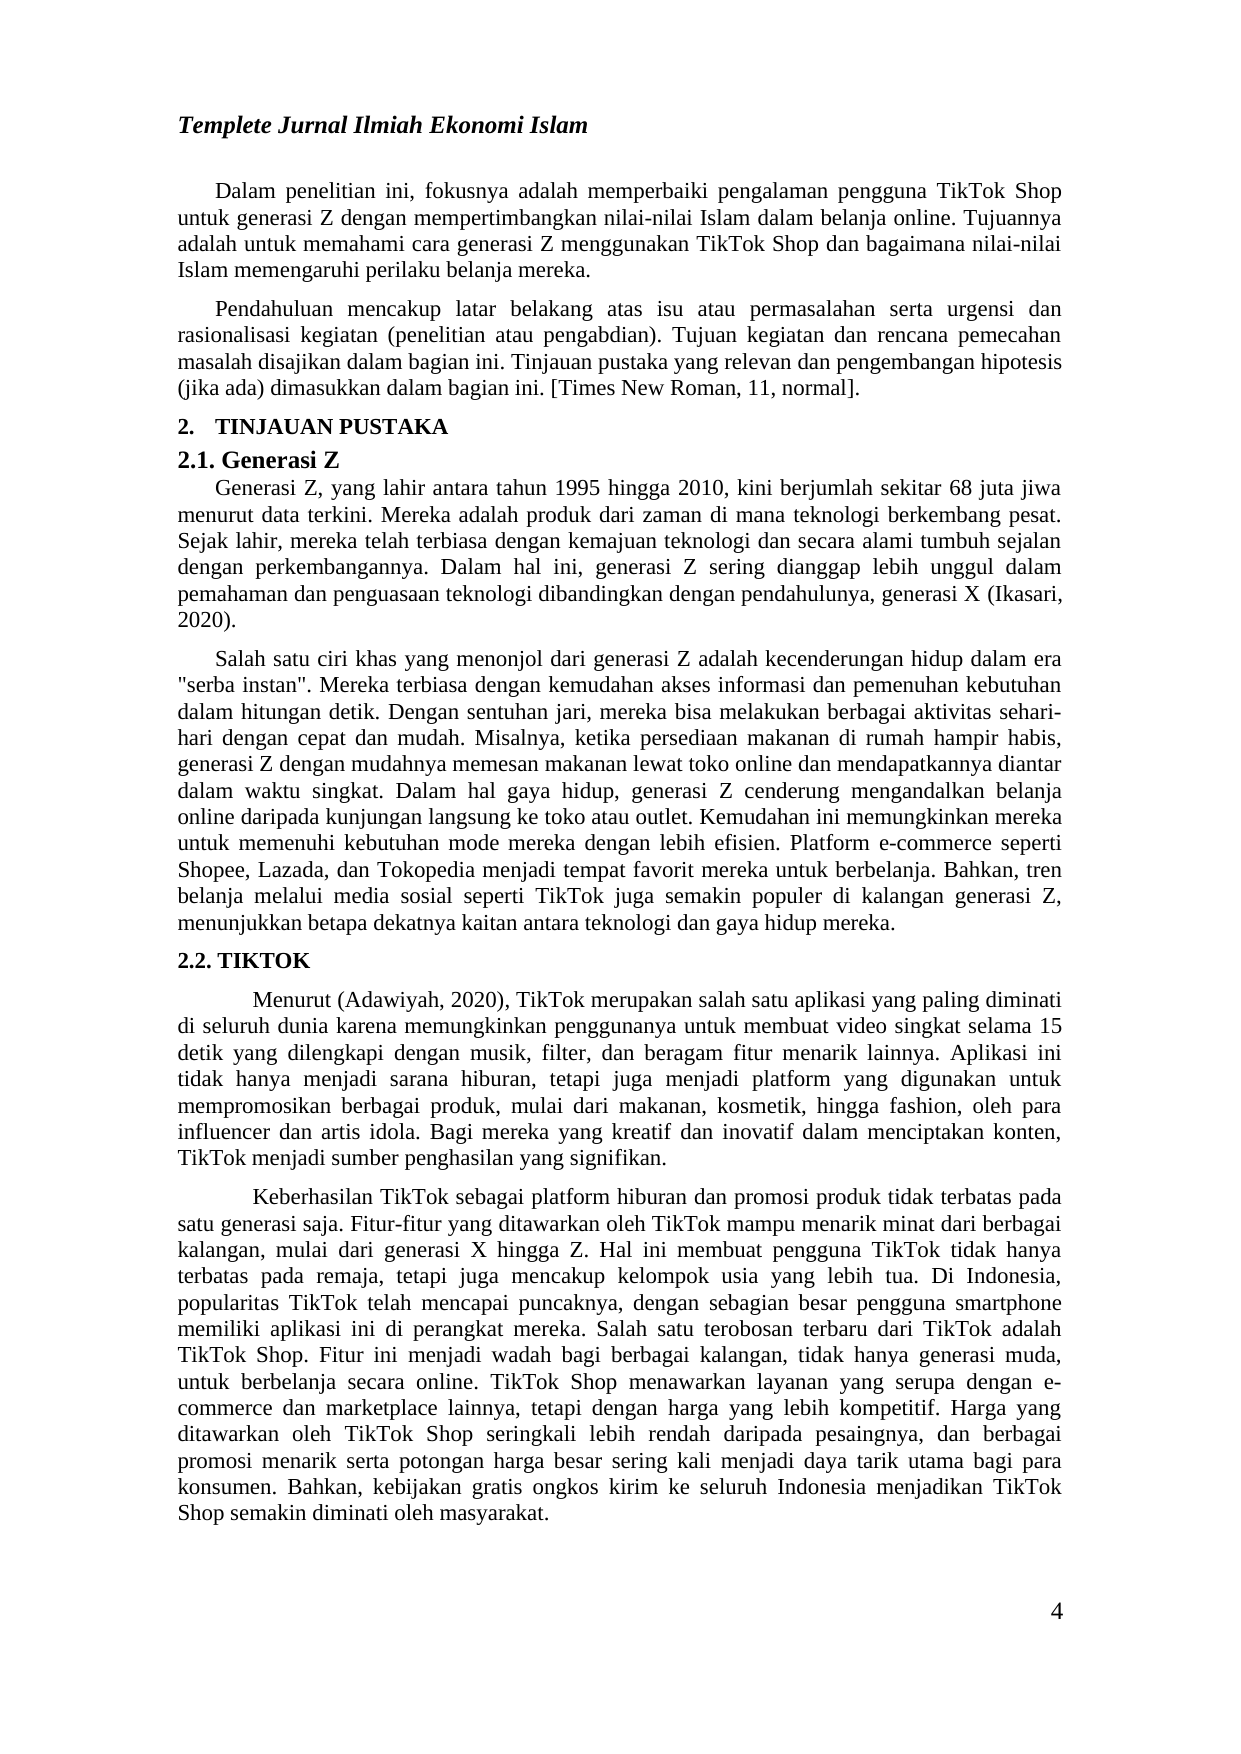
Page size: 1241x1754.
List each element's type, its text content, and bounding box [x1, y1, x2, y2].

text Salah satu ciri khas yang menonjol dari generasi Z adalah kecenderungan hidup dalam era "serba instan". Mereka terbiasa dengan kemudahan akses informasi dan pemenuhan kebutuhan dalam hitungan detik. Dengan sentuhan jari, mereka bisa melakukan berbagai aktivitas sehari-hari dengan cepat dan mudah. Misalnya, ketika persediaan makanan di rumah hampir habis, generasi Z dengan mudahnya memesan makanan lewat toko online dan mendapatkannya diantar dalam waktu singkat. Dalam hal gaya hidup, generasi Z cenderung mengandalkan belanja online daripada kunjungan langsung ke toko atau outlet. Kemudahan ini memungkinkan mereka untuk memenuhi kebutuhan mode mereka dengan lebih efisien. Platform e-commerce seperti Shopee, Lazada, dan Tokopedia menjadi tempat favorit mereka untuk berbelanja. Bahkan, tren belanja melalui media sosial seperti TikTok juga semakin populer di kalangan generasi Z, menunjukkan betapa dekatnya kaitan antara teknologi dan gaya hidup mereka. [177, 645, 1063, 935]
subtitle TINJAUAN PUSTAKA [177, 413, 1063, 439]
text Generasi Z, yang lahir antara tahun 1995 hingga 2010, kini berjumlah sekitar 68 juta jiwa menurut data terkini. Mereka adalah produk dari zaman di mana teknologi berkembang pesat. Sejak lahir, mereka telah terbiasa dengan kemajuan teknologi dan secara alami tumbuh sejalan dengan perkembangannya. Dalam hal ini, generasi Z sering dianggap lebih unggul dalam pemahaman dan penguasaan teknologi dibandingkan dengan pendahulunya, generasi X. [177, 474, 1063, 632]
text 2.1. Generasi Z [177, 446, 1063, 474]
text Pendahuluan mencakup latar belakang atas isu atau permasalahan serta urgensi dan rasionalisasi kegiatan (penelitian atau pengabdian). Tujuan kegiatan dan rencana pemecahan masalah disajikan dalam bagian ini. Tinjauan pustaka yang relevan dan pengembangan hipotesis (jika ada) dimasukkan dalam bagian ini. [Times New Roman, 11, normal]. [177, 295, 1063, 401]
text Keberhasilan TikTok sebagai platform hiburan dan promosi produk tidak terbatas pada satu generasi saja. Fitur-fitur yang ditawarkan oleh TikTok mampu menarik minat dari berbagai kalangan, mulai dari generasi X hingga Z. Hal ini membuat pengguna TikTok tidak hanya terbatas pada remaja, tetapi juga mencakup kelompok usia yang lebih tua. Di Indonesia, popularitas TikTok telah mencapai puncaknya, dengan sebagian besar pengguna smartphone memiliki aplikasi ini di perangkat mereka. Salah satu terobosan terbaru dari TikTok adalah TikTok Shop. Fitur ini menjadi wadah bagi berbagai kalangan, tidak hanya generasi muda, untuk berbelanja secara online. TikTok Shop menawarkan layanan yang serupa dengan e-commerce dan marketplace lainnya, tetapi dengan harga yang lebih kompetitif. Harga yang ditawarkan oleh TikTok Shop seringkali lebih rendah daripada pesaingnya, dan berbagai promosi menarik serta potongan harga besar sering kali menjadi daya tarik utama bagi para konsumen. Bahkan, kebijakan gratis ongkos kirim ke seluruh Indonesia menjadikan TikTok Shop semakin diminati oleh masyarakat. [177, 1183, 1063, 1526]
text Dalam penelitian ini, fokusnya adalah memperbaiki pengalaman pengguna TikTok Shop untuk generasi Z dengan mempertimbangkan nilai-nilai Islam dalam belanja online. Tujuannya adalah untuk memahami cara generasi Z menggunakan TikTok Shop dan bagaimana nilai-nilai Islam memengaruhi perilaku belanja mereka. [177, 177, 1063, 283]
text 2.2. TIKTOK [177, 947, 1063, 974]
text Menurut, TikTok merupakan salah satu aplikasi yang paling diminati di seluruh dunia karena memungkinkan penggunanya untuk membuat video singkat selama 15 detik yang dilengkapi dengan musik, filter, dan beragam fitur menarik lainnya. Aplikasi ini tidak hanya menjadi sarana hiburan, tetapi juga menjadi platform yang digunakan untuk mempromosikan berbagai produk, mulai dari makanan, kosmetik, hingga fashion, oleh para influencer dan artis idola. Bagi mereka yang kreatif dan inovatif dalam menciptakan konten, TikTok menjadi sumber penghasilan yang signifikan. [177, 986, 1063, 1171]
